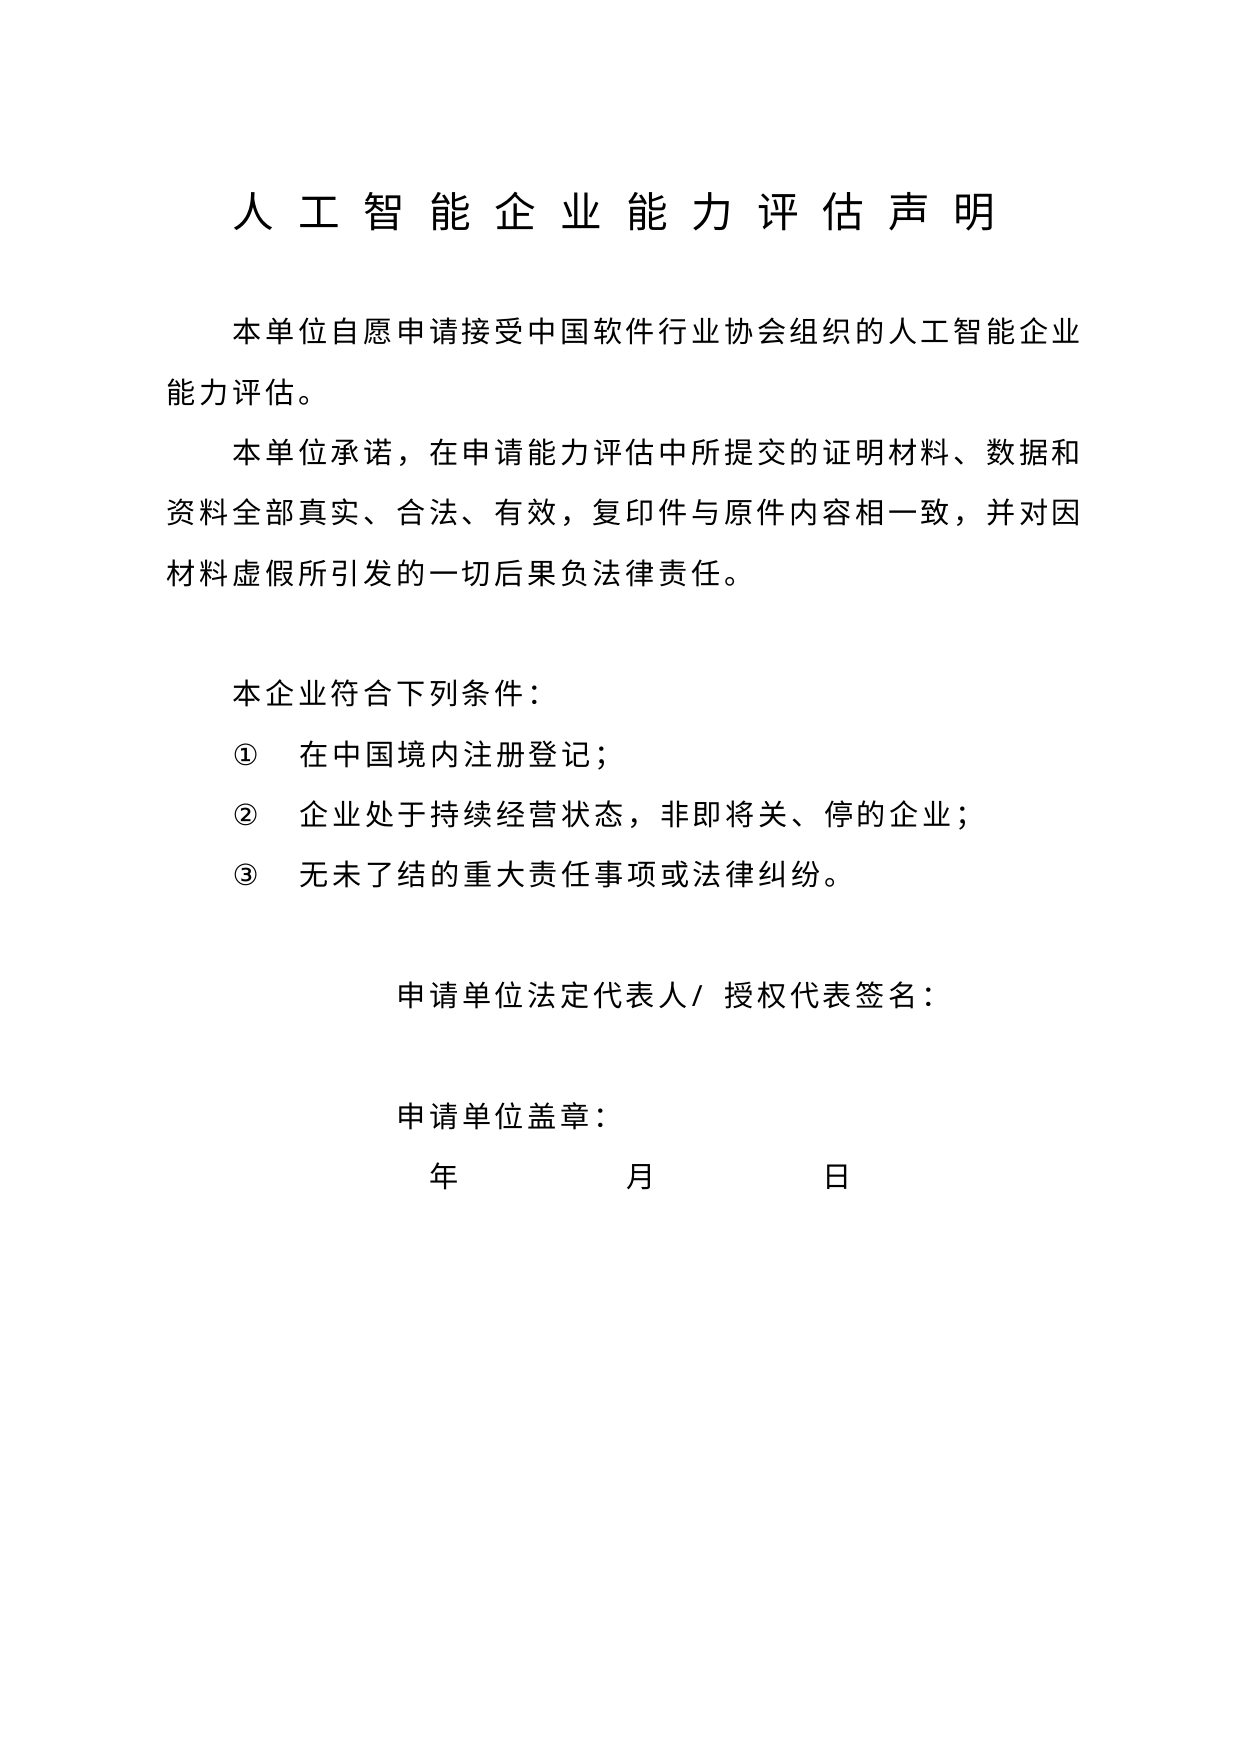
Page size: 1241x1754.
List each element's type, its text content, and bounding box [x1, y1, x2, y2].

text 申请单位盖章： [167, 1084, 1085, 1144]
text 年 月 日 [167, 1144, 1085, 1205]
text 本企业符合下列条件： [167, 662, 1085, 722]
text 本单位承诺，在申请能力评估中所提交的证明材料、数据和资料全部真实、合法、有效，复印件与原件内容相一致，并对因材料虚假所引发的一切后果负法律责任。 [167, 421, 1085, 602]
text ③ 无未了结的重大责任事项或法律纠纷。 [167, 843, 1085, 903]
text 本单位自愿申请接受中国软件行业协会组织的人工智能企业能力评估。 [167, 300, 1085, 421]
text ① 在中国境内注册登记； [167, 722, 1085, 783]
text 申请单位法定代表人/授权代表签名： [167, 963, 1085, 1024]
text ② 企业处于持续经营状态，非即将关、停的企业； [167, 783, 1085, 843]
text 人工智能企业能力评估声明 [167, 179, 1085, 240]
